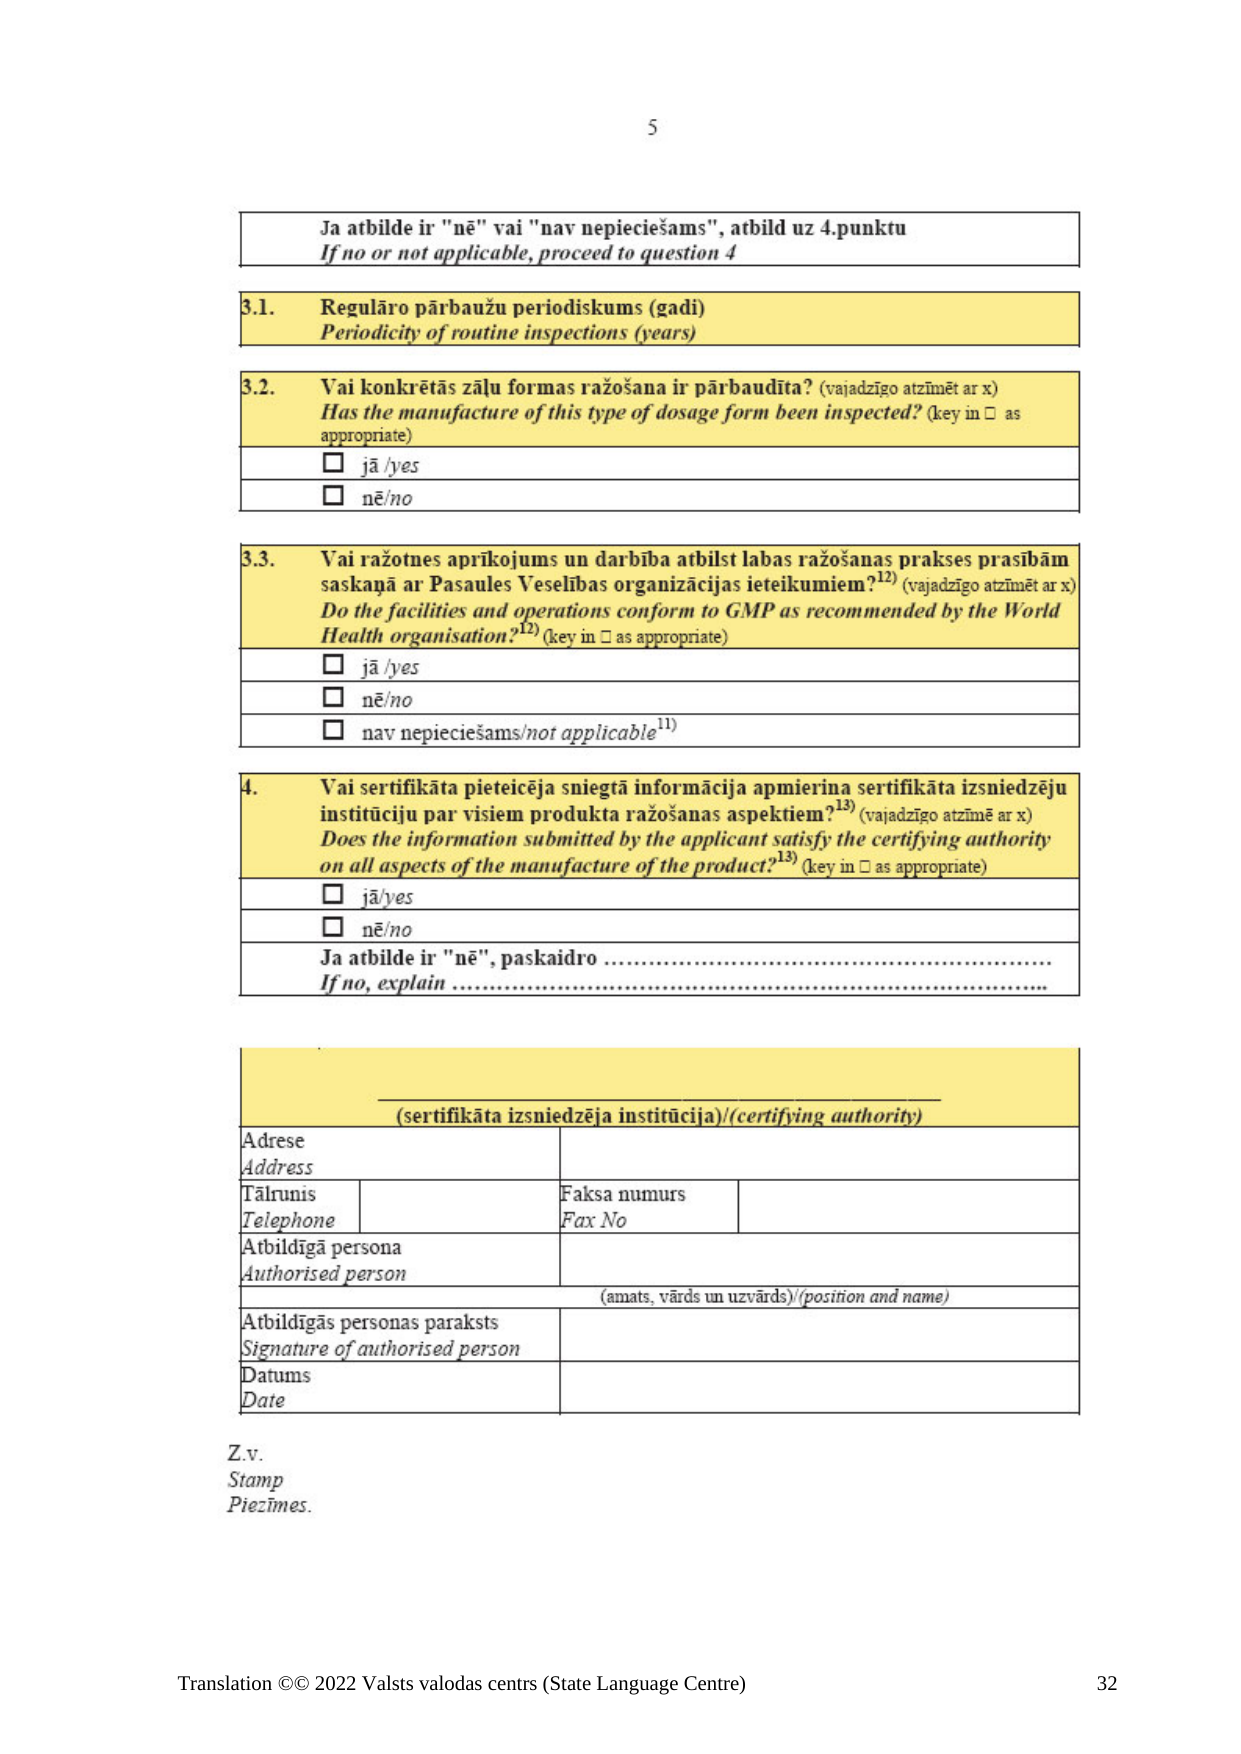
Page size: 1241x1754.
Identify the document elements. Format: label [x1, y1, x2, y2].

picture [217, 118, 1082, 1528]
